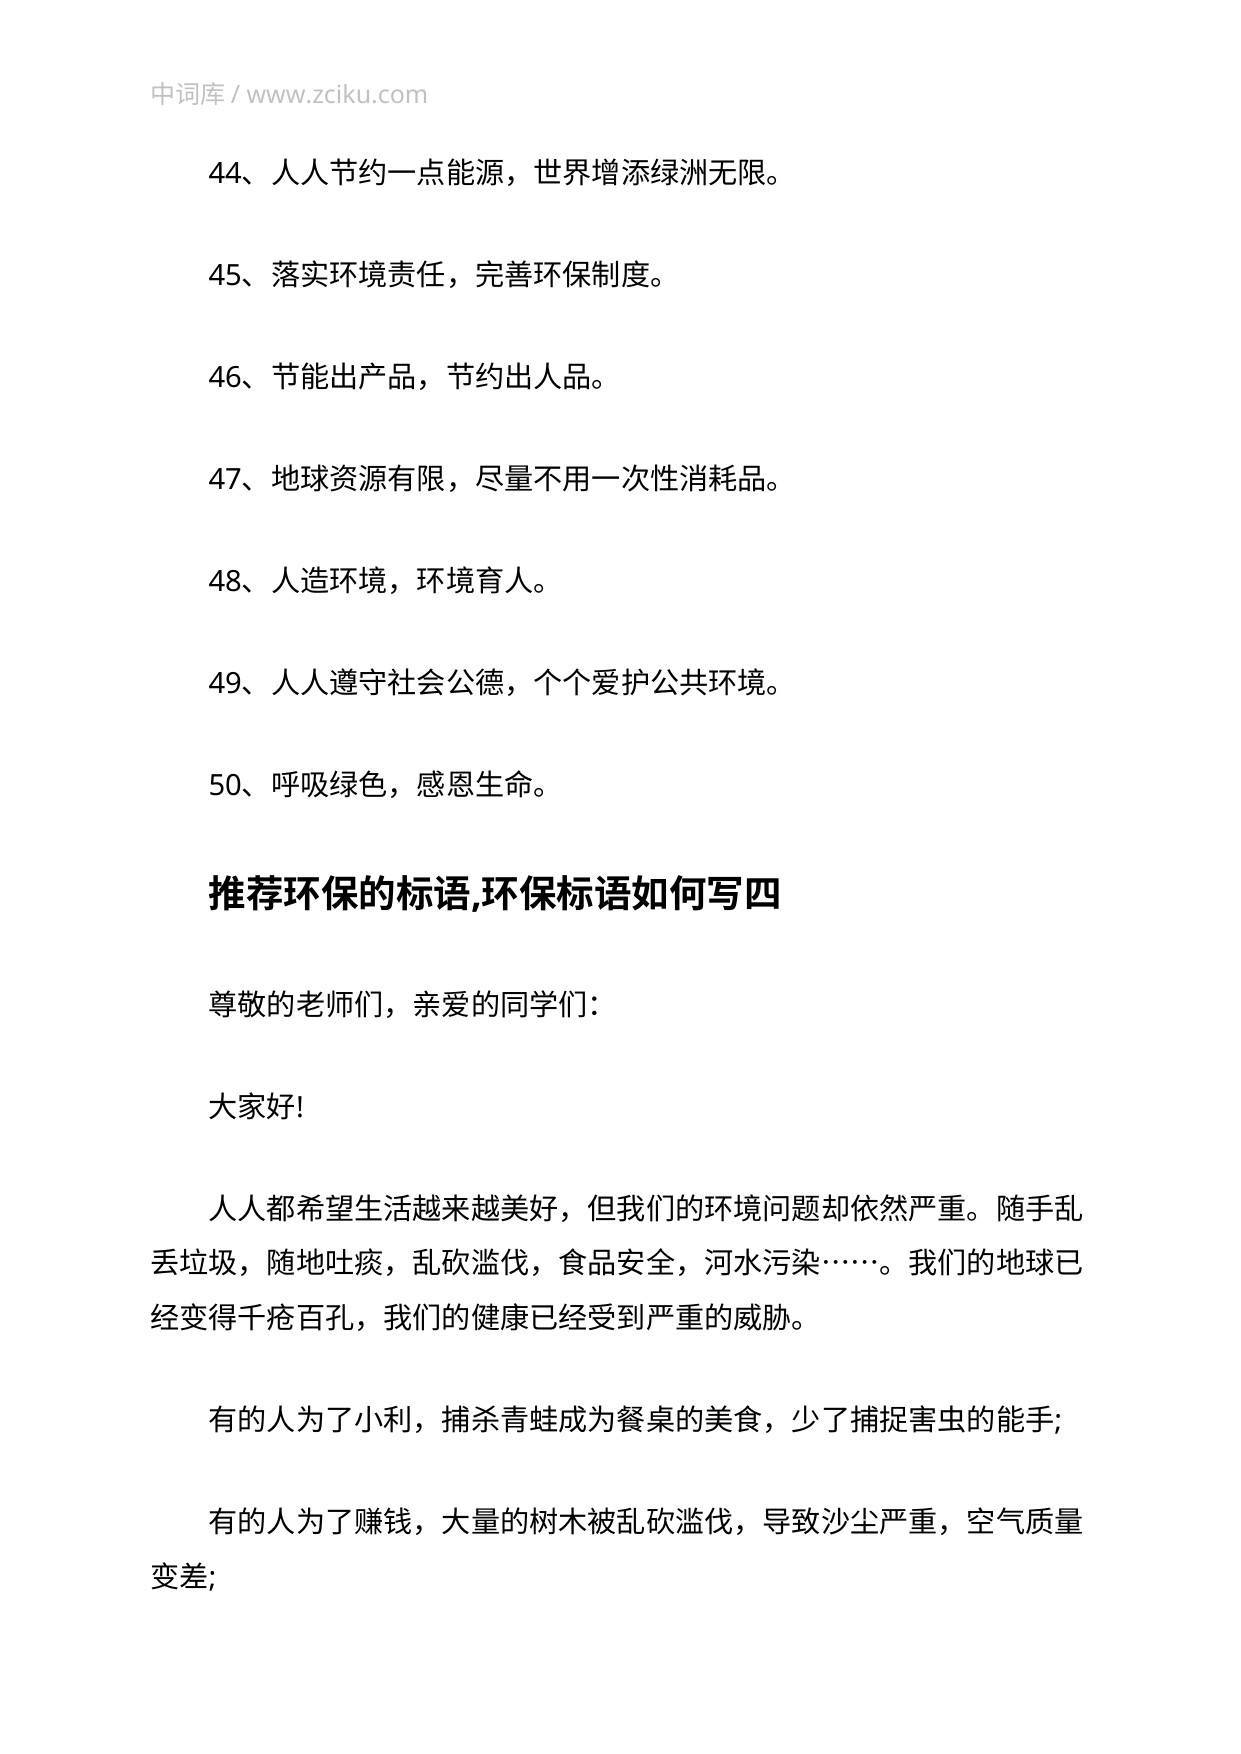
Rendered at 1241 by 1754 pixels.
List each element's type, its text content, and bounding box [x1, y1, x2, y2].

text 尊敬的老师们，亲爱的同学们： [150, 981, 1090, 1024]
text 44、人人节约一点能源，世界增添绿洲无限。 [150, 150, 1090, 192]
text 有的人为了赚钱，大量的树木被乱砍滥伐，导致沙尘严重，空气质量变差; [150, 1499, 1090, 1596]
text 50、呼吸绿色，感恩生命。 [150, 762, 1090, 804]
text 大家好! [150, 1083, 1090, 1126]
text 45、落实环境责任，完善环保制度。 [150, 252, 1090, 294]
text 48、人造环境，环境育人。 [150, 558, 1090, 600]
text 47、地球资源有限，尽量不用一次性消耗品。 [150, 456, 1090, 498]
text 推荐环保的标语,环保标语如何写四 [150, 864, 1090, 918]
text 有的人为了小利，捕杀青蛙成为餐桌的美食，少了捕捉害虫的能手; [150, 1397, 1090, 1439]
text 49、人人遵守社会公德，个个爱护公共环境。 [150, 660, 1090, 702]
text 人人都希望生活越来越美好，但我们的环境问题却依然严重。随手乱丢垃圾，随地吐痰，乱砍滥伐，食品安全，河水污染……。我们的地球已经变得千疮百孔，我们的健康已经受到严重的威胁。 [150, 1185, 1090, 1337]
text 46、节能出产品，节约出人品。 [150, 354, 1090, 396]
